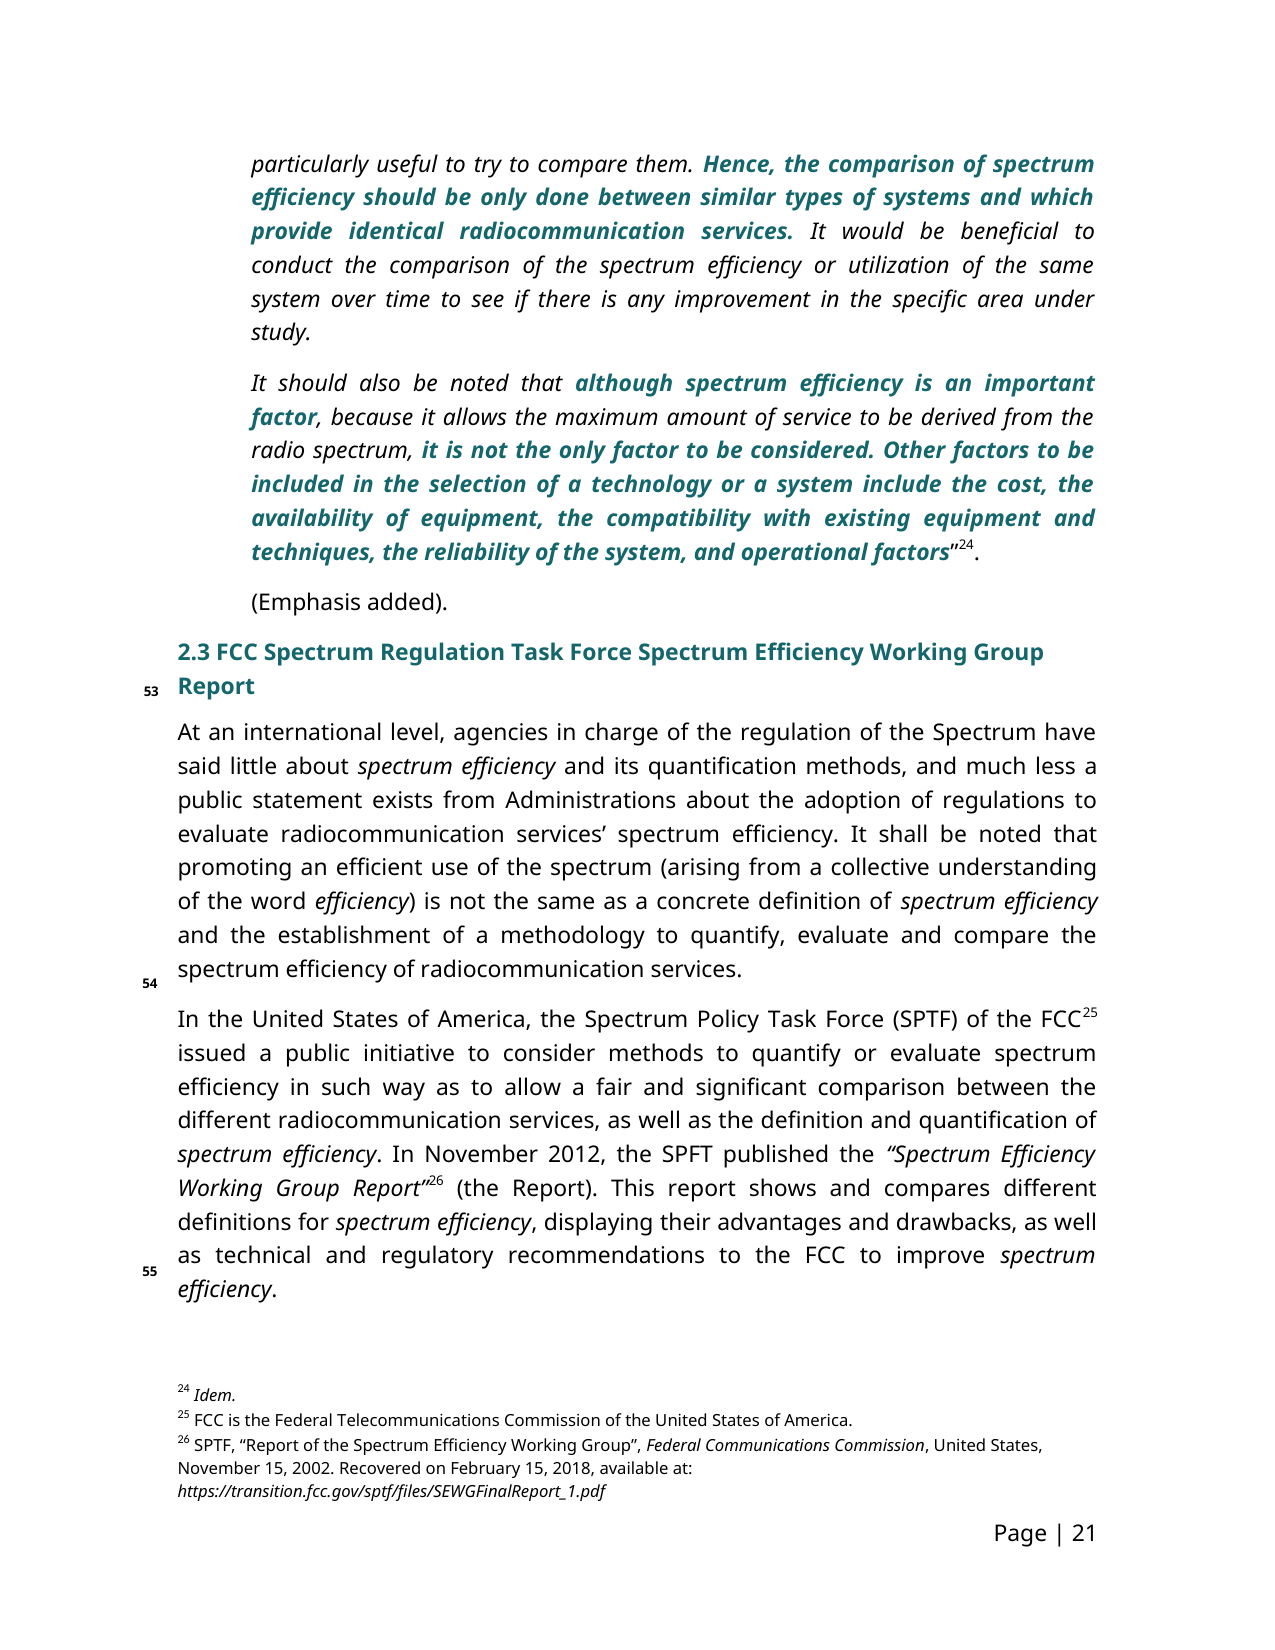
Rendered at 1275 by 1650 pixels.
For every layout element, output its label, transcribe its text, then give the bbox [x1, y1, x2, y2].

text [251, 148, 1098, 348]
text (Emphasis added). [251, 586, 1098, 617]
text In the United States of America, the Spectrum Policy Task Force (SPTF) of the FCC issued a public initiative to consider methods to quantify or evaluate spectrum efficiency in such way as to allow a fair and significant comparison between the different radiocommunication services, as well as the definition and quantification of spectrum efficiency. In November 2012, the SPFT published the “Spectrum Efficiency Working Group Report” (the Report). This report shows and compares different definitions for spectrum efficiency, displaying their advantages and drawbacks, as well as technical and regulatory recommendations to the FCC to improve spectrum efficiency. [177, 1003, 1098, 1304]
text At an international level, agencies in charge of the regulation of the Spectrum have said little about spectrum efficiency and its quantification methods, and much less a public statement exists from Administrations about the adoption of regulations to evaluate radiocommunication services’ spectrum efficiency. It shall be noted that promoting an efficient use of the spectrum (arising from a collective understanding of the word efficiency) is not the same as a concrete definition of spectrum efficiency and the establishment of a methodology to quantify, evaluate and compare the spectrum efficiency of radiocommunication services. [177, 716, 1098, 984]
subtitle 2.3 FCC Spectrum Regulation Task Force Spectrum Efficiency Working Group Report [177, 636, 1098, 701]
text It should also be noted that although spectrum efficiency is an important factor, because it allows the maximum amount of service to be derived from the radio spectrum, it is not the only factor to be considered. Other factors to be included in the selection of a technology or a system include the cost, the availability of equipment, the compatibility with existing equipment and techniques, the reliability of the system, and operational factors”. [251, 367, 1098, 567]
